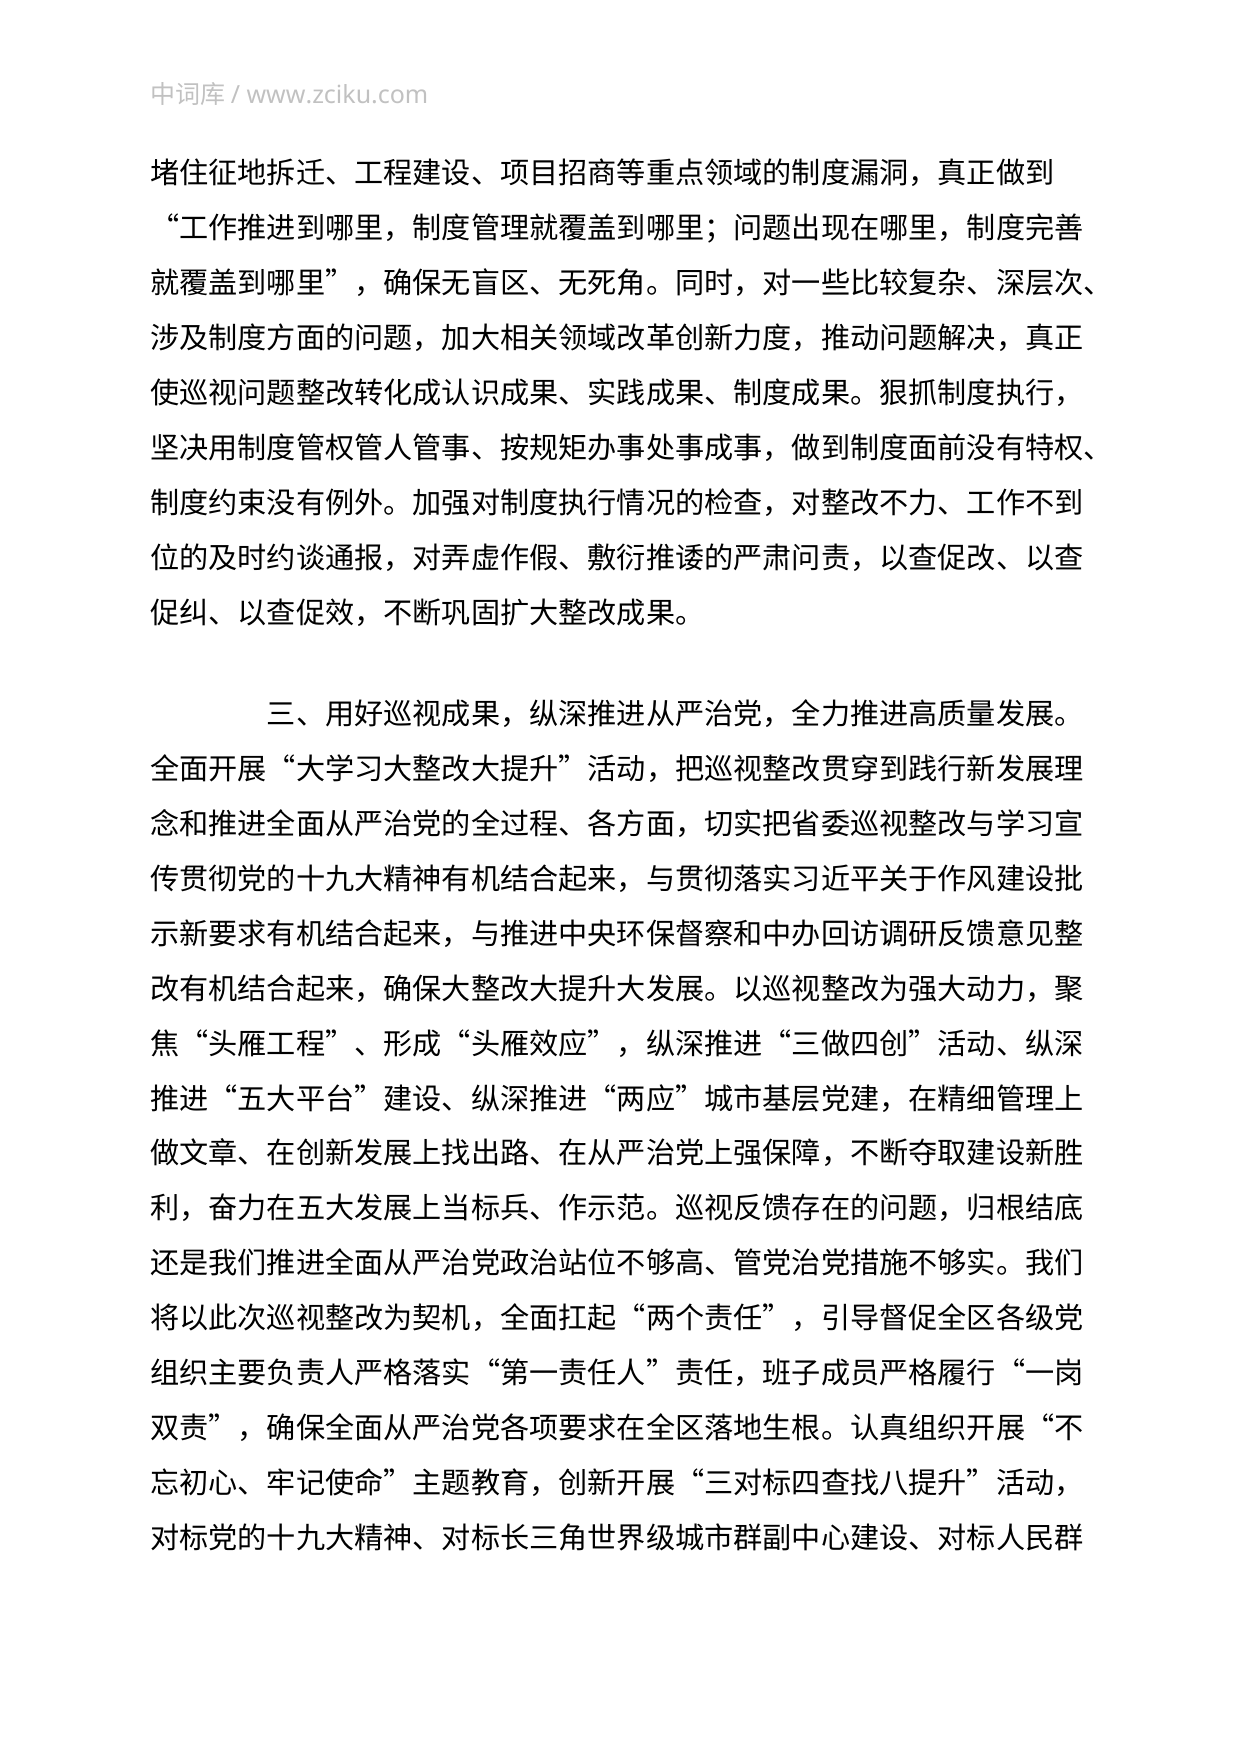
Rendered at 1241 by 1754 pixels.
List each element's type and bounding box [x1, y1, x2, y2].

text [150, 691, 1090, 1557]
text [150, 150, 1090, 631]
